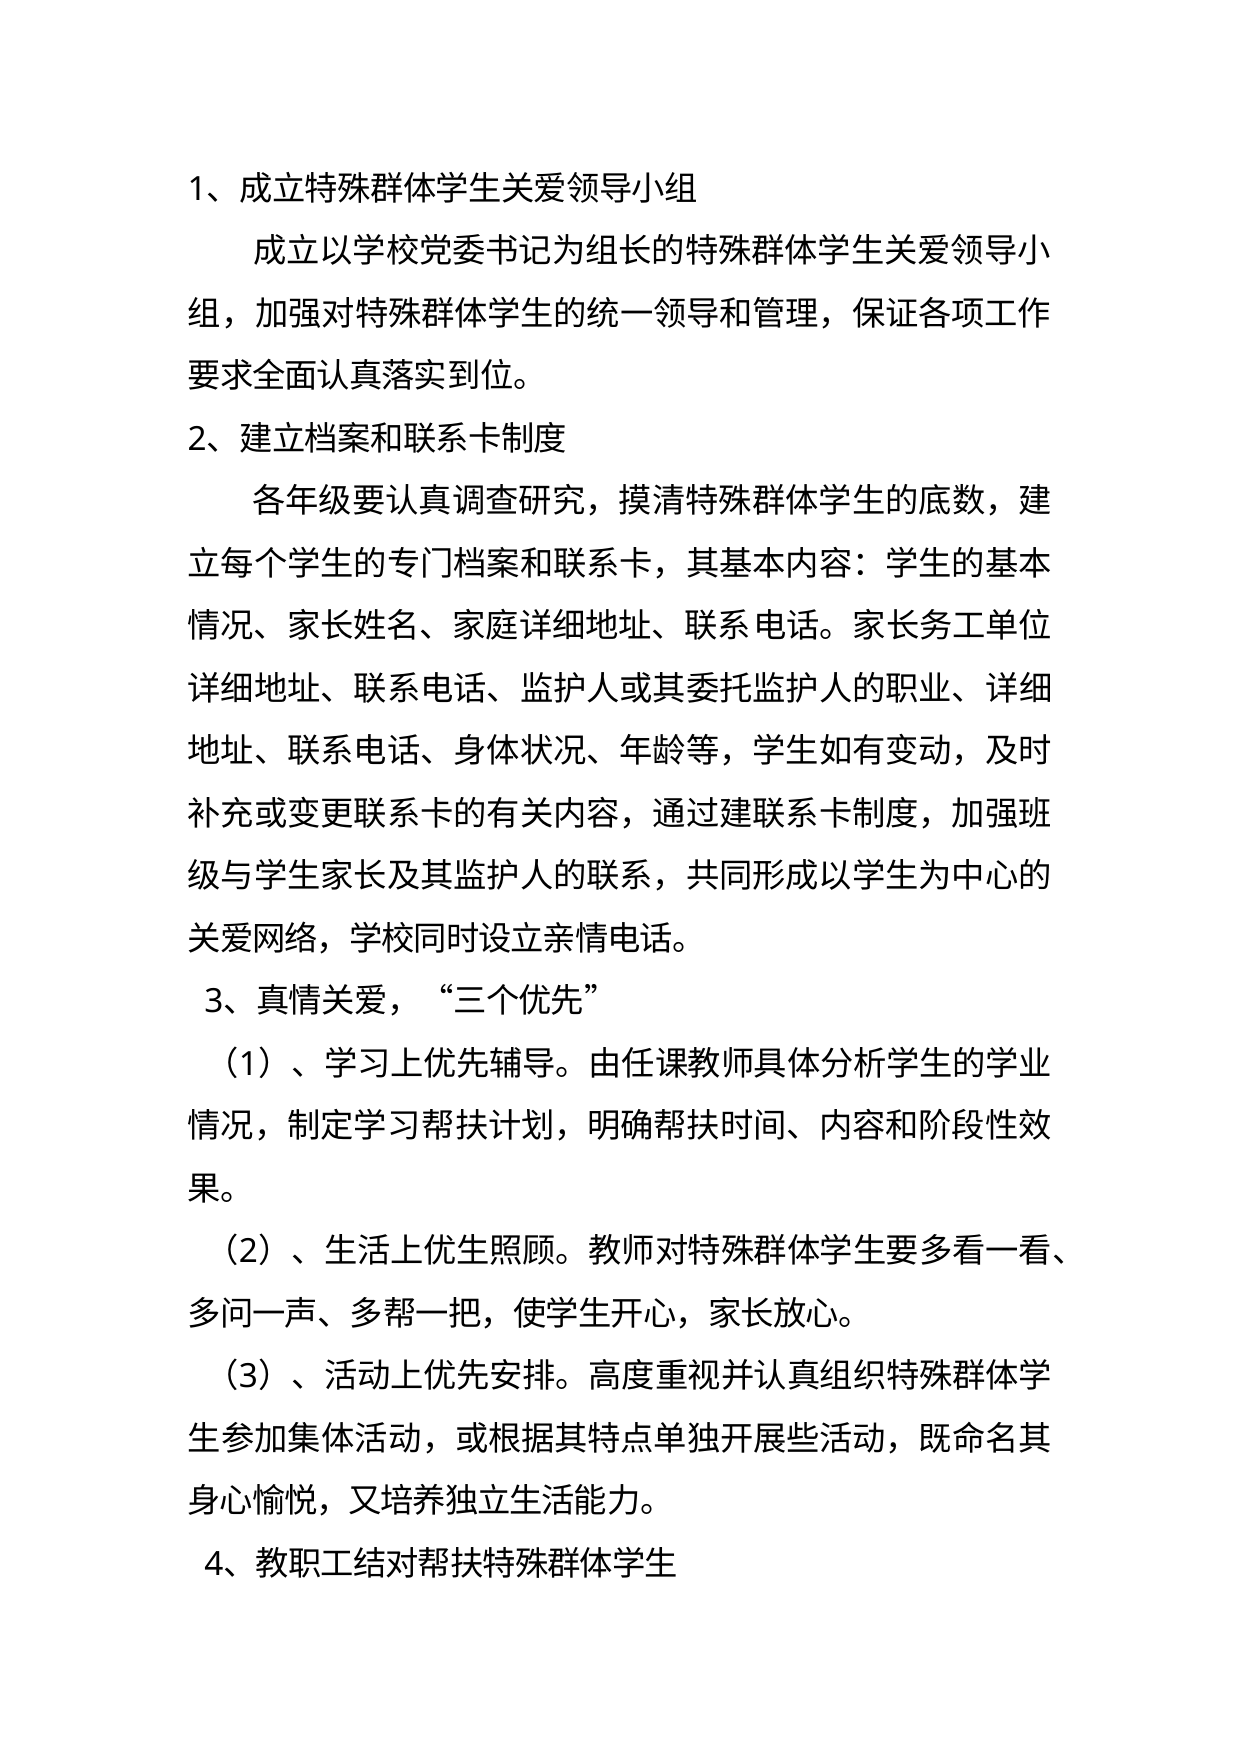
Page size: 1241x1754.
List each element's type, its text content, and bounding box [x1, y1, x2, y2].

text （3）、活动上优先安排。高度重视并认真组织特殊群体学生参加集体活动，或根据其特点单独开展些活动，既命名其身心愉悦，又培养独立生活能力。 [187, 1337, 1053, 1525]
text （1）、学习上优先辅导。由任课教师具体分析学生的学业情况，制定学习帮扶计划，明确帮扶时间、内容和阶段性效果。 [187, 1025, 1053, 1212]
text 1、成立特殊群体学生关爱领导小组 [187, 150, 1053, 212]
text 3、真情关爱，“三个优先” [187, 962, 1053, 1025]
text 4、教职工结对帮扶特殊群体学生 [187, 1525, 1053, 1587]
text 2、建立档案和联系卡制度 [187, 400, 1053, 462]
text 成立以学校党委书记为组长的特殊群体学生关爱领导小组，加强对特殊群体学生的统一领导和管理，保证各项工作要求全面认真落实到位。 [187, 212, 1053, 400]
text （2）、生活上优生照顾。教师对特殊群体学生要多看一看、多问一声、多帮一把，使学生开心，家长放心。 [187, 1212, 1053, 1337]
text 各年级要认真调查研究，摸清特殊群体学生的底数，建立每个学生的专门档案和联系卡，其基本内容：学生的基本情况、家长姓名、家庭详细地址、联系电话。家长务工单位详细地址、联系电话、监护人或其委托监护人的职业、详细地址、联系电话、身体状况、年龄等，学生如有变动，及时补充或变更联系卡的有关内容，通过建联系卡制度，加强班级与学生家长及其监护人的联系，共同形成以学生为中心的关爱网络，学校同时设立亲情电话。 [187, 462, 1053, 962]
